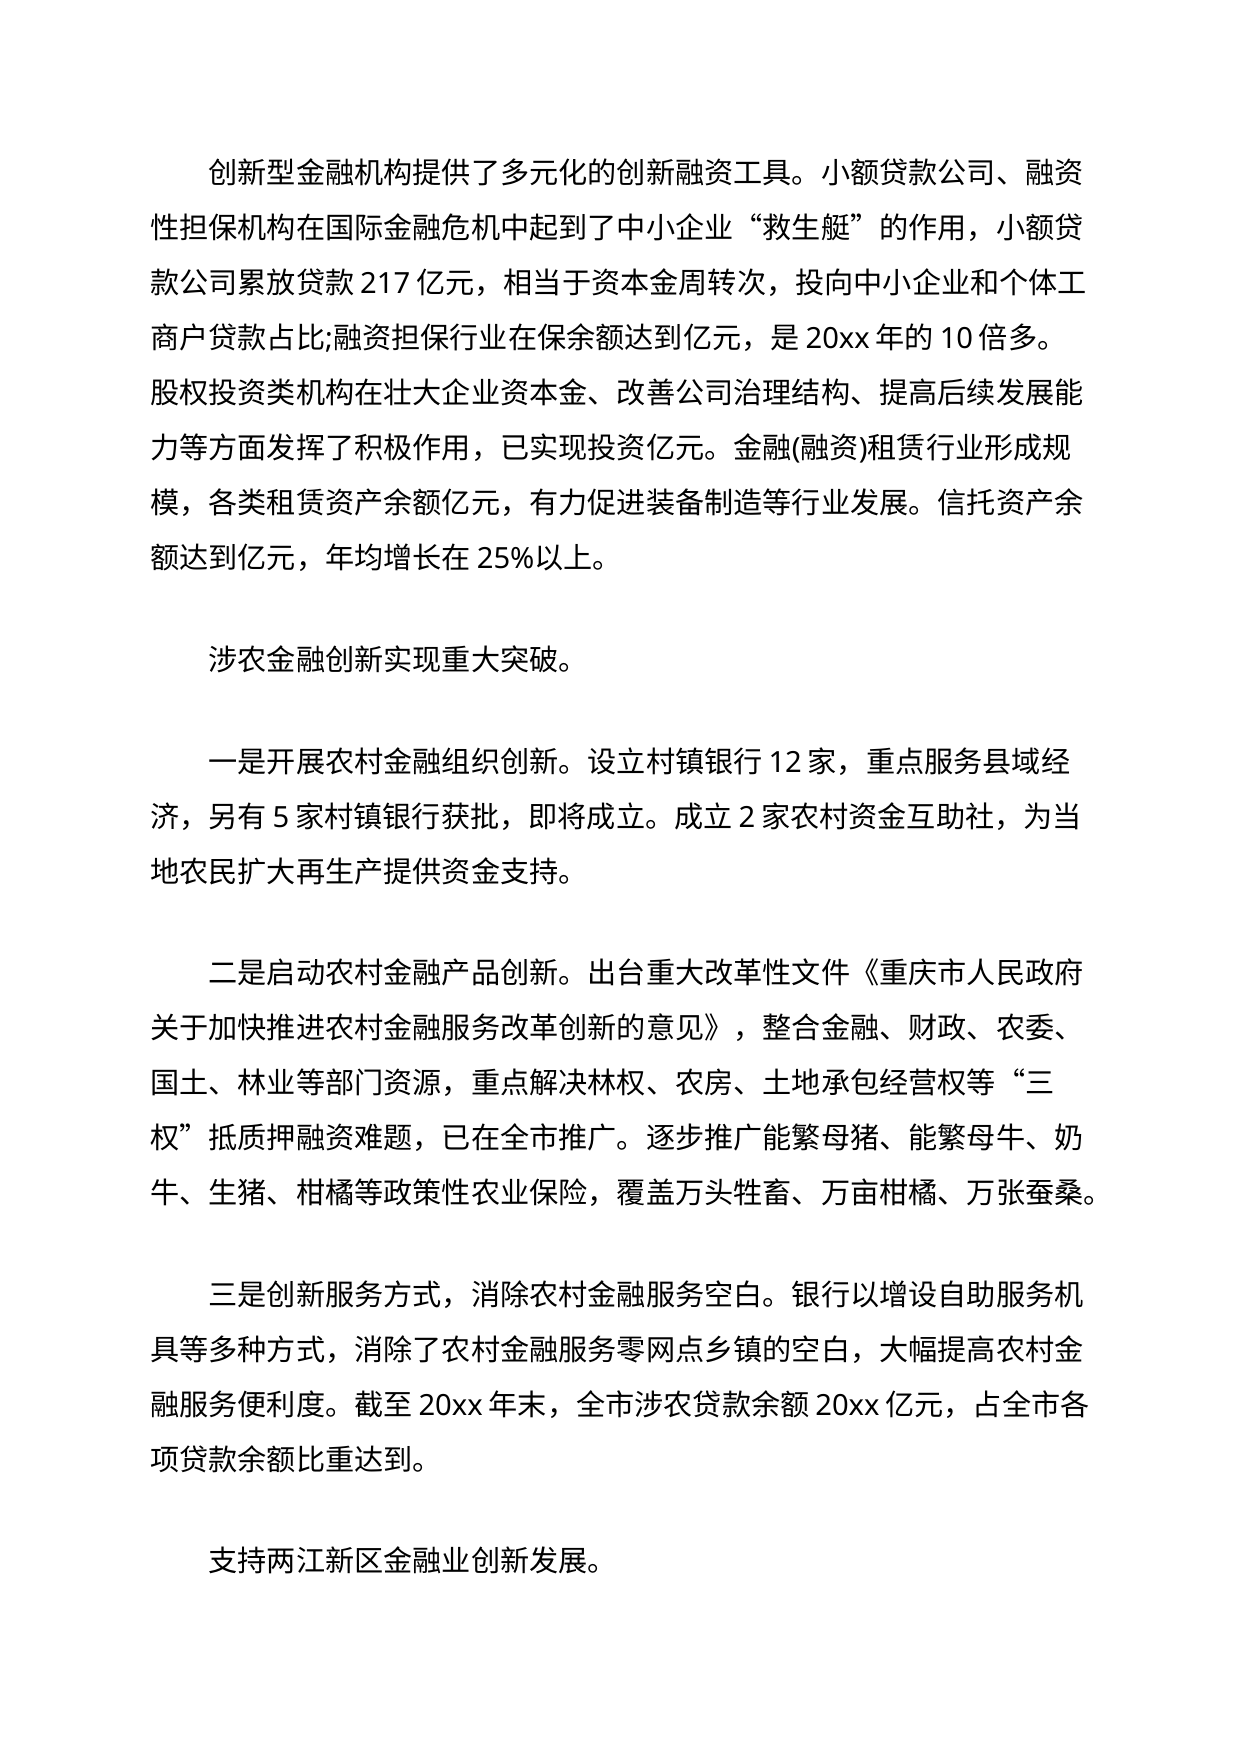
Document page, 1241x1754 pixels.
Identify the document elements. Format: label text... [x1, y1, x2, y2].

text 支持两江新区金融业创新发展。 [150, 1538, 1090, 1580]
text 三是创新服务方式，消除农村金融服务空白。银行以增设自助服务机具等多种方式，消除了农村金融服务零网点乡镇的空白，大幅提高农村金融服务便利度。截至20xx年末，全市涉农贷款余额20xx亿元，占全市各项贷款余额比重达到。 [150, 1271, 1090, 1478]
text 涉农金融创新实现重大突破。 [150, 637, 1090, 679]
text 二是启动农村金融产品创新。出台重大改革性文件《重庆市人民政府关于加快推进农村金融服务改革创新的意见》，整合金融、财政、农委、国土、林业等部门资源，重点解决林权、农房、土地承包经营权等“三权”抵质押融资难题，已在全市推广。逐步推广能繁母猪、能繁母牛、奶牛、生猪、柑橘等政策性农业保险，覆盖万头牲畜、万亩柑橘、万张蚕桑。 [150, 950, 1090, 1212]
text 一是开展农村金融组织创新。设立村镇银行12家，重点服务县域经济，另有5家村镇银行获批，即将成立。成立2家农村资金互助社，为当地农民扩大再生产提供资金支持。 [150, 738, 1090, 891]
text 创新型金融机构提供了多元化的创新融资工具。小额贷款公司、融资性担保机构在国际金融危机中起到了中小企业“救生艇”的作用，小额贷款公司累放贷款217亿元，相当于资本金周转次，投向中小企业和个体工商户贷款占比;融资担保行业在保余额达到亿元，是20xx年的10倍多。股权投资类机构在壮大企业资本金、改善公司治理结构、提高后续发展能力等方面发挥了积极作用，已实现投资亿元。金融(融资)租赁行业形成规模，各类租赁资产余额亿元，有力促进装备制造等行业发展。信托资产余额达到亿元，年均增长在25%以上。 [150, 150, 1090, 577]
